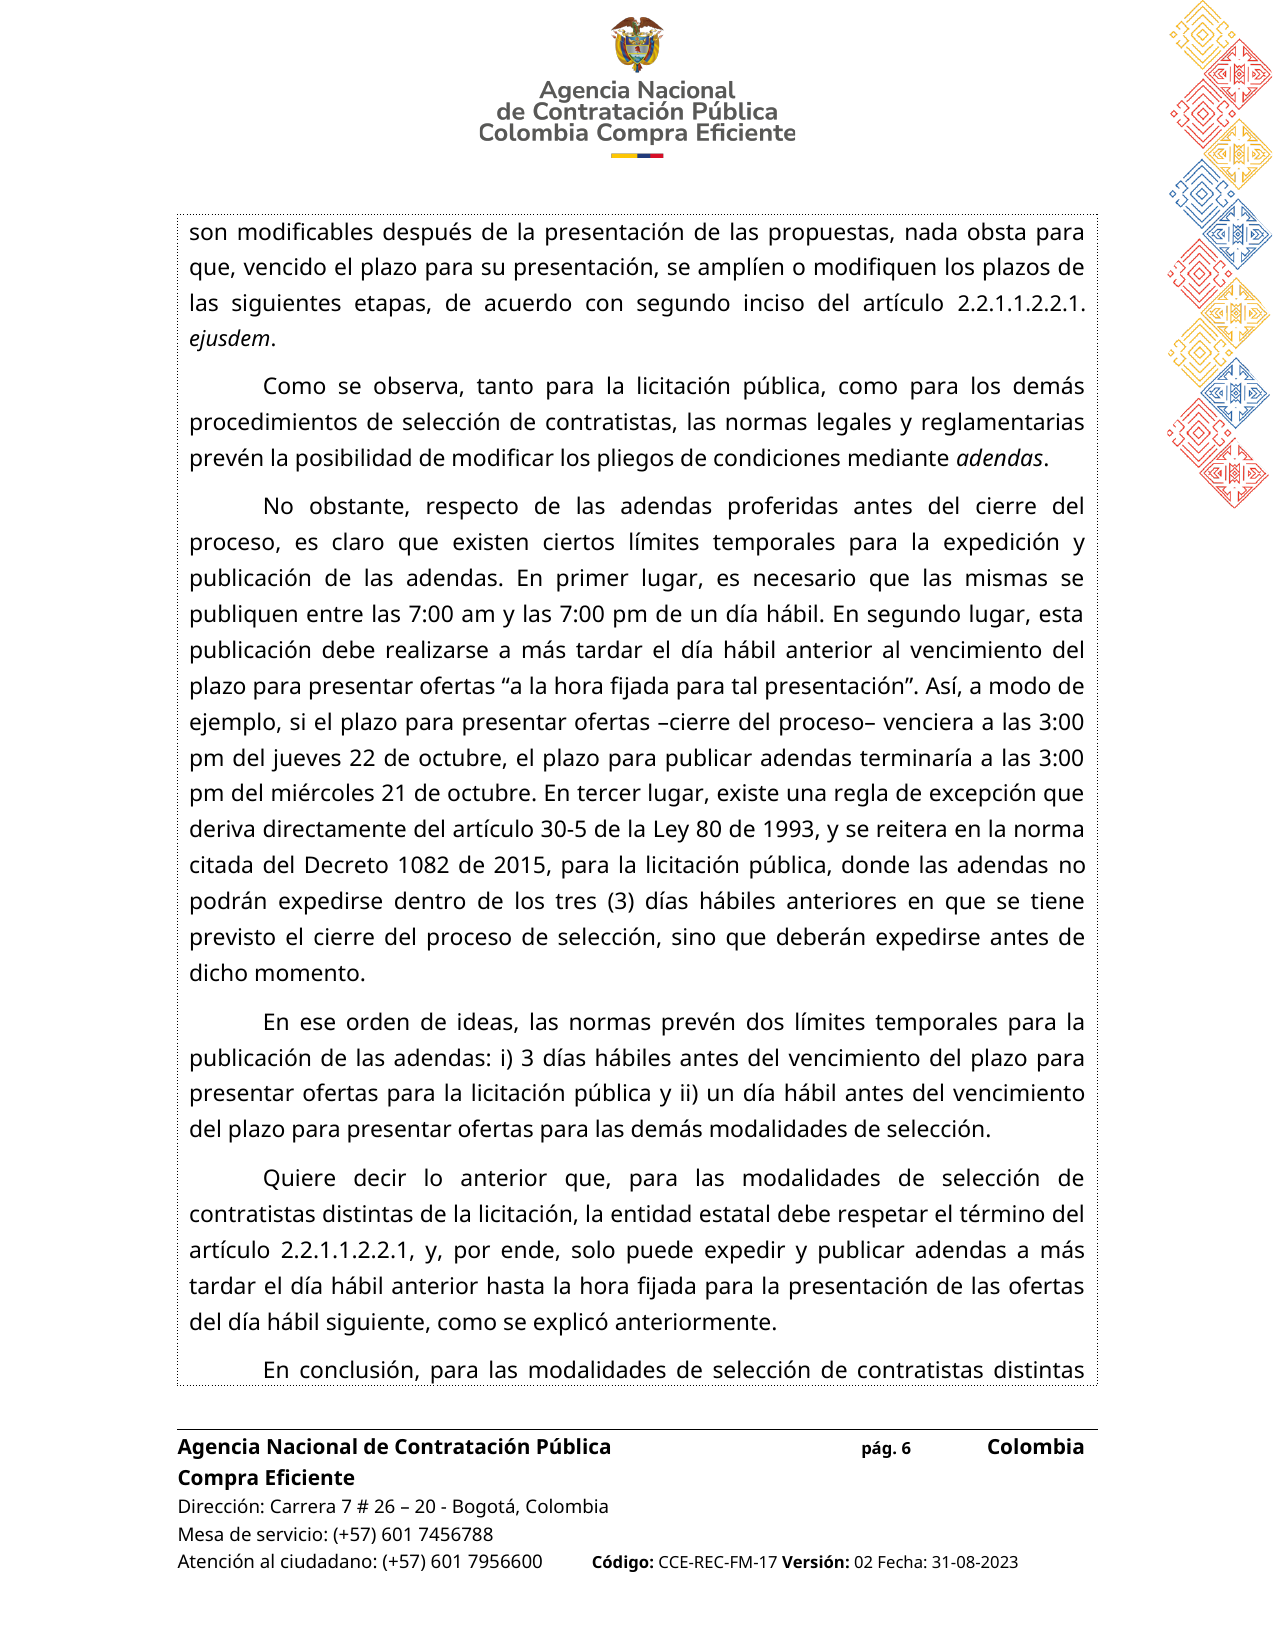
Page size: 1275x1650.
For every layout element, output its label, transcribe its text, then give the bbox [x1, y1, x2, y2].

picture [1165, 0, 1272, 506]
picture [479, 17, 796, 158]
